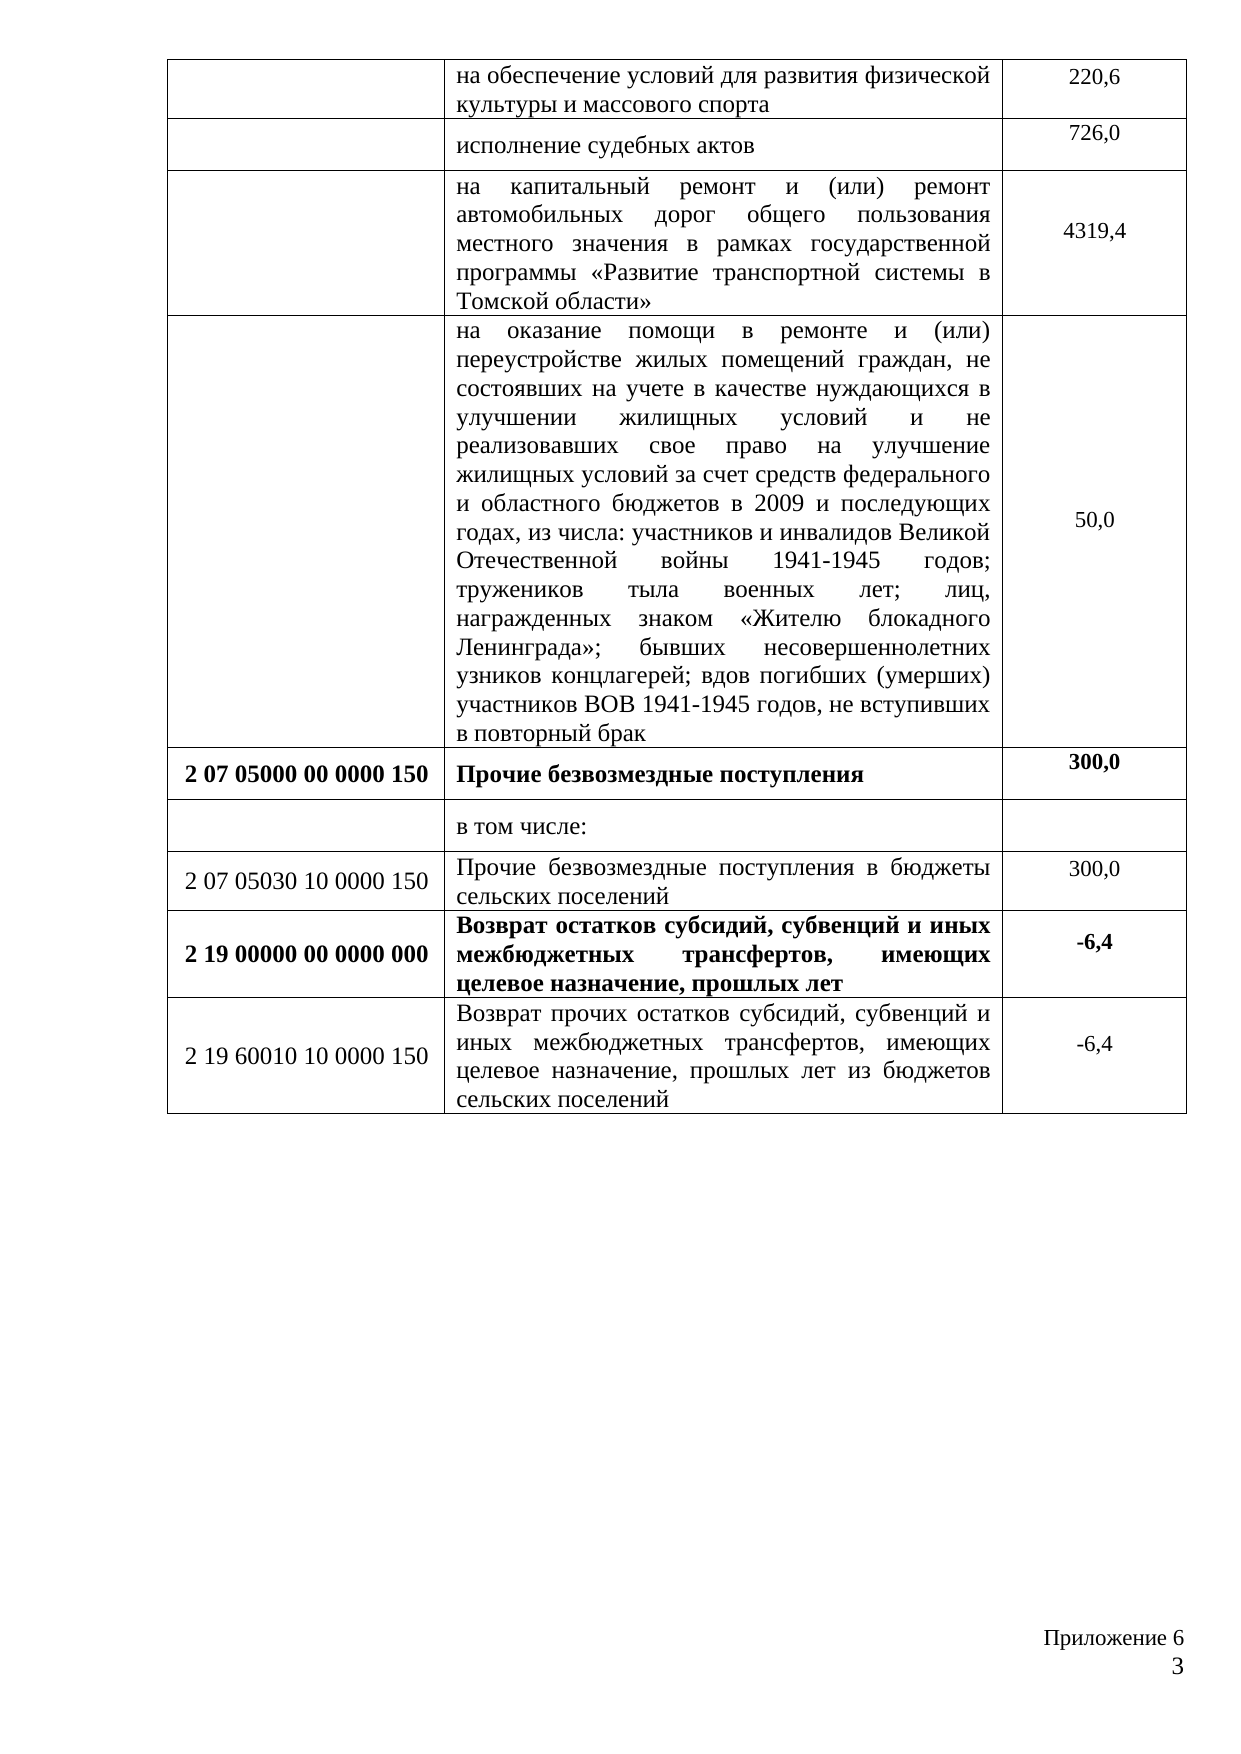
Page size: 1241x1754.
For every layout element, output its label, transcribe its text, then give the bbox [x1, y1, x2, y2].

table_cell Прочие безвозмездные поступления в бюджеты сельских поселений [445, 852, 1002, 909]
table_cell -6,4 [1003, 911, 1186, 997]
table_cell в том числе: [445, 800, 1002, 851]
text Приложение 6 [638, 1624, 1184, 1651]
table_cell на капитальный ремонт и (или) ремонт автомобильных дорог общего пользования местного значения в рамках государственной программы «Развитие транспортной системы в Томской области» [445, 171, 1002, 314]
table_cell -6,4 [1003, 998, 1186, 1113]
table_cell 50,0 [1003, 316, 1186, 747]
table_cell [168, 60, 444, 118]
table_cell [168, 119, 444, 170]
table_cell 2 07 05030 10 0000 150 [168, 852, 444, 909]
table_cell на обеспечение условий для развития физической культуры и массового спорта [445, 60, 1002, 118]
table_cell Прочие безвозмездные поступления [445, 748, 1002, 799]
table_cell 4319,4 [1003, 171, 1186, 314]
table_cell [168, 800, 444, 851]
table_cell 220,6 [1003, 60, 1186, 118]
table_cell Возврат прочих остатков субсидий, субвенций и иных межбюджетных трансфертов, имеющих целевое назначение, прошлых лет из бюджетов сельских поселений [445, 998, 1002, 1113]
table_cell [1003, 800, 1186, 851]
table_cell 2 19 60010 10 0000 150 [168, 998, 444, 1113]
table_cell 2 07 05000 00 0000 150 [168, 748, 444, 799]
table_cell 726,0 [1003, 119, 1186, 170]
table_cell исполнение судебных актов [445, 119, 1002, 170]
table_cell [168, 171, 444, 314]
table_cell Возврат остатков субсидий, субвенций и иных межбюджетных трансфертов, имеющих целевое назначение, прошлых лет [445, 911, 1002, 997]
table_cell 300,0 [1003, 748, 1186, 799]
table_cell 300,0 [1003, 852, 1186, 909]
table_cell на оказание помощи в ремонте и (или) переустройстве жилых помещений граждан, не состоявших на учете в качестве нуждающихся в улучшении жилищных условий и не реализовавших свое право на улучшение жилищных условий за счет средств федерального и областного бюджетов в 2009 и последующих годах, из числа: участников и инвалидов Великой Отечественной войны 1941-1945 годов; тружеников тыла военных лет; лиц, награжденных знаком «Жителю блокадного Ленинграда»; бывших несовершеннолетних узников концлагерей; вдов погибших (умерших) участников ВОВ 1941-1945 годов, не вступивших в повторный брак [445, 316, 1002, 747]
table_cell [168, 316, 444, 747]
table_cell 2 19 00000 00 0000 000 [168, 911, 444, 997]
